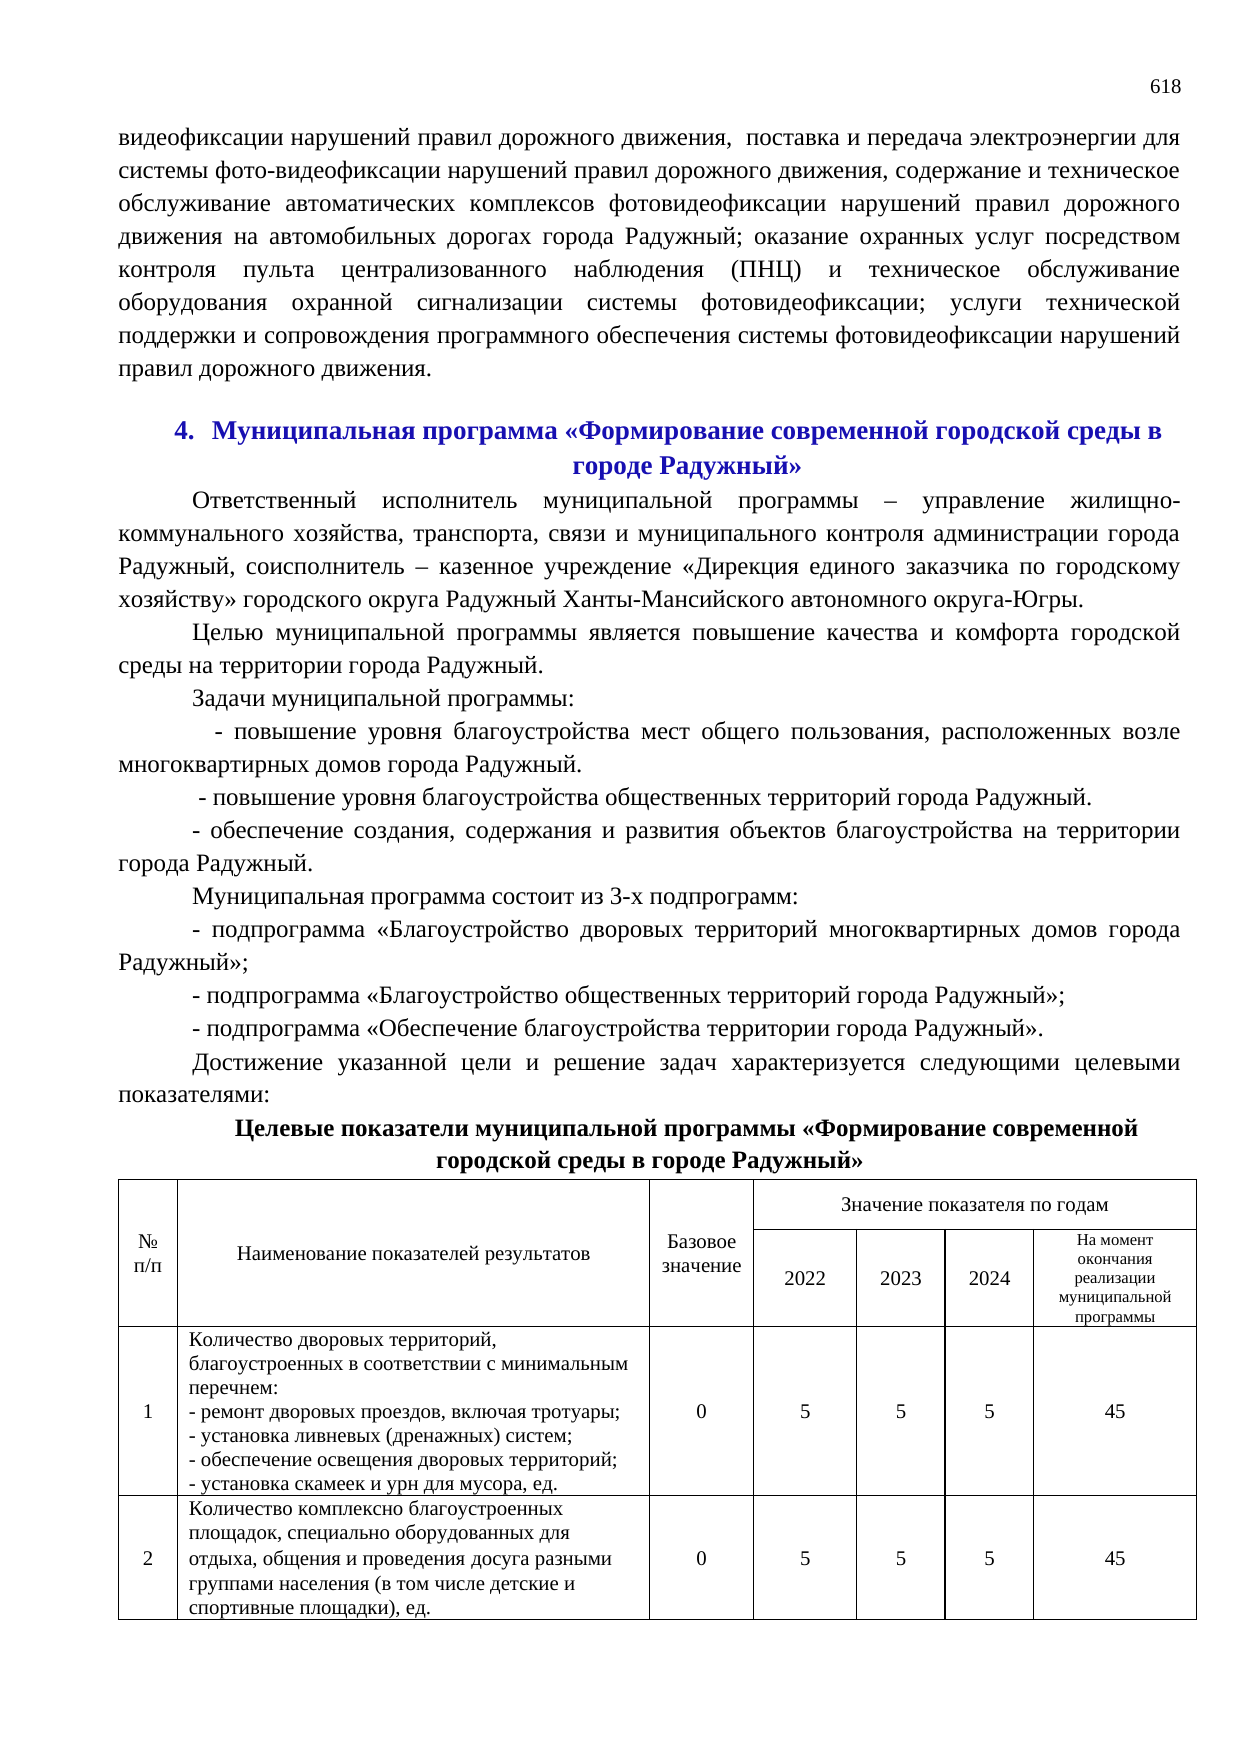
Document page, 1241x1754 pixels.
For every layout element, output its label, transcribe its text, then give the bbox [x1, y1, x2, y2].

text Муниципальная программа состоит из 3-х подпрограмм: [118, 881, 1181, 910]
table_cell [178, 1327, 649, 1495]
text Достижение указанной цели и решение задач характеризуется следующими целевыми показателями: [118, 1047, 1181, 1108]
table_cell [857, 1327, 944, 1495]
text - обеспечение создания, содержания и развития объектов благоустройства на территории города Радужный. [118, 815, 1181, 877]
text - подпрограмма «Обеспечение благоустройства территории города Радужный». [118, 1013, 1181, 1042]
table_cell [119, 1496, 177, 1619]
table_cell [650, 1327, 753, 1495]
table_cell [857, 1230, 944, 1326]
text Целью муниципальной программы является повышение качества и комфорта городской среды на территории города Радужный. [118, 617, 1181, 679]
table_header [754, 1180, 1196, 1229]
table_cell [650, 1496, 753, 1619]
text - повышение уровня благоустройства общественных территорий города Радужный. [118, 782, 1181, 811]
text - подпрограмма «Благоустройство общественных территорий города Радужный»; [118, 981, 1181, 1009]
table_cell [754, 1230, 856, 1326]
text - повышение уровня благоустройства мест общего пользования, расположенных возле многоквартирных домов города Радужный. [118, 716, 1181, 778]
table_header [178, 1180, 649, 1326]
text Целевые показатели муниципальной программы «Формирование современной городской среды в городе Радужный» [118, 1113, 1181, 1174]
text Задачи муниципальной программы: [118, 683, 1181, 712]
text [118, 122, 1181, 382]
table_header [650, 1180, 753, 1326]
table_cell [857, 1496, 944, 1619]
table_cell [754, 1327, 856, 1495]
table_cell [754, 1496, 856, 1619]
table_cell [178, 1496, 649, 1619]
text Ответственный исполнитель муниципальной программы – управление жилищно-коммунального хозяйства, транспорта, связи и муниципального контроля администрации города Радужный, соисполнитель – казенное учреждение «Дирекция единого заказчика по городскому хозяйству» городского округа Радужный Ханты-Мансийского автономного округа-Югры. [118, 485, 1181, 613]
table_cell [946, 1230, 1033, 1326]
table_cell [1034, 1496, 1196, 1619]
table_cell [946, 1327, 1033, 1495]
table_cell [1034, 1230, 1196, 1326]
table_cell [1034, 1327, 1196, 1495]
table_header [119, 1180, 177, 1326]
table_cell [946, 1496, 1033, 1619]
text - подпрограмма «Благоустройство дворовых территорий многоквартирных домов города Радужный»; [118, 914, 1181, 976]
list Муниципальная программа «Формирование современной городской среды в городе Радужный» [156, 414, 1181, 481]
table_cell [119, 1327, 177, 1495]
